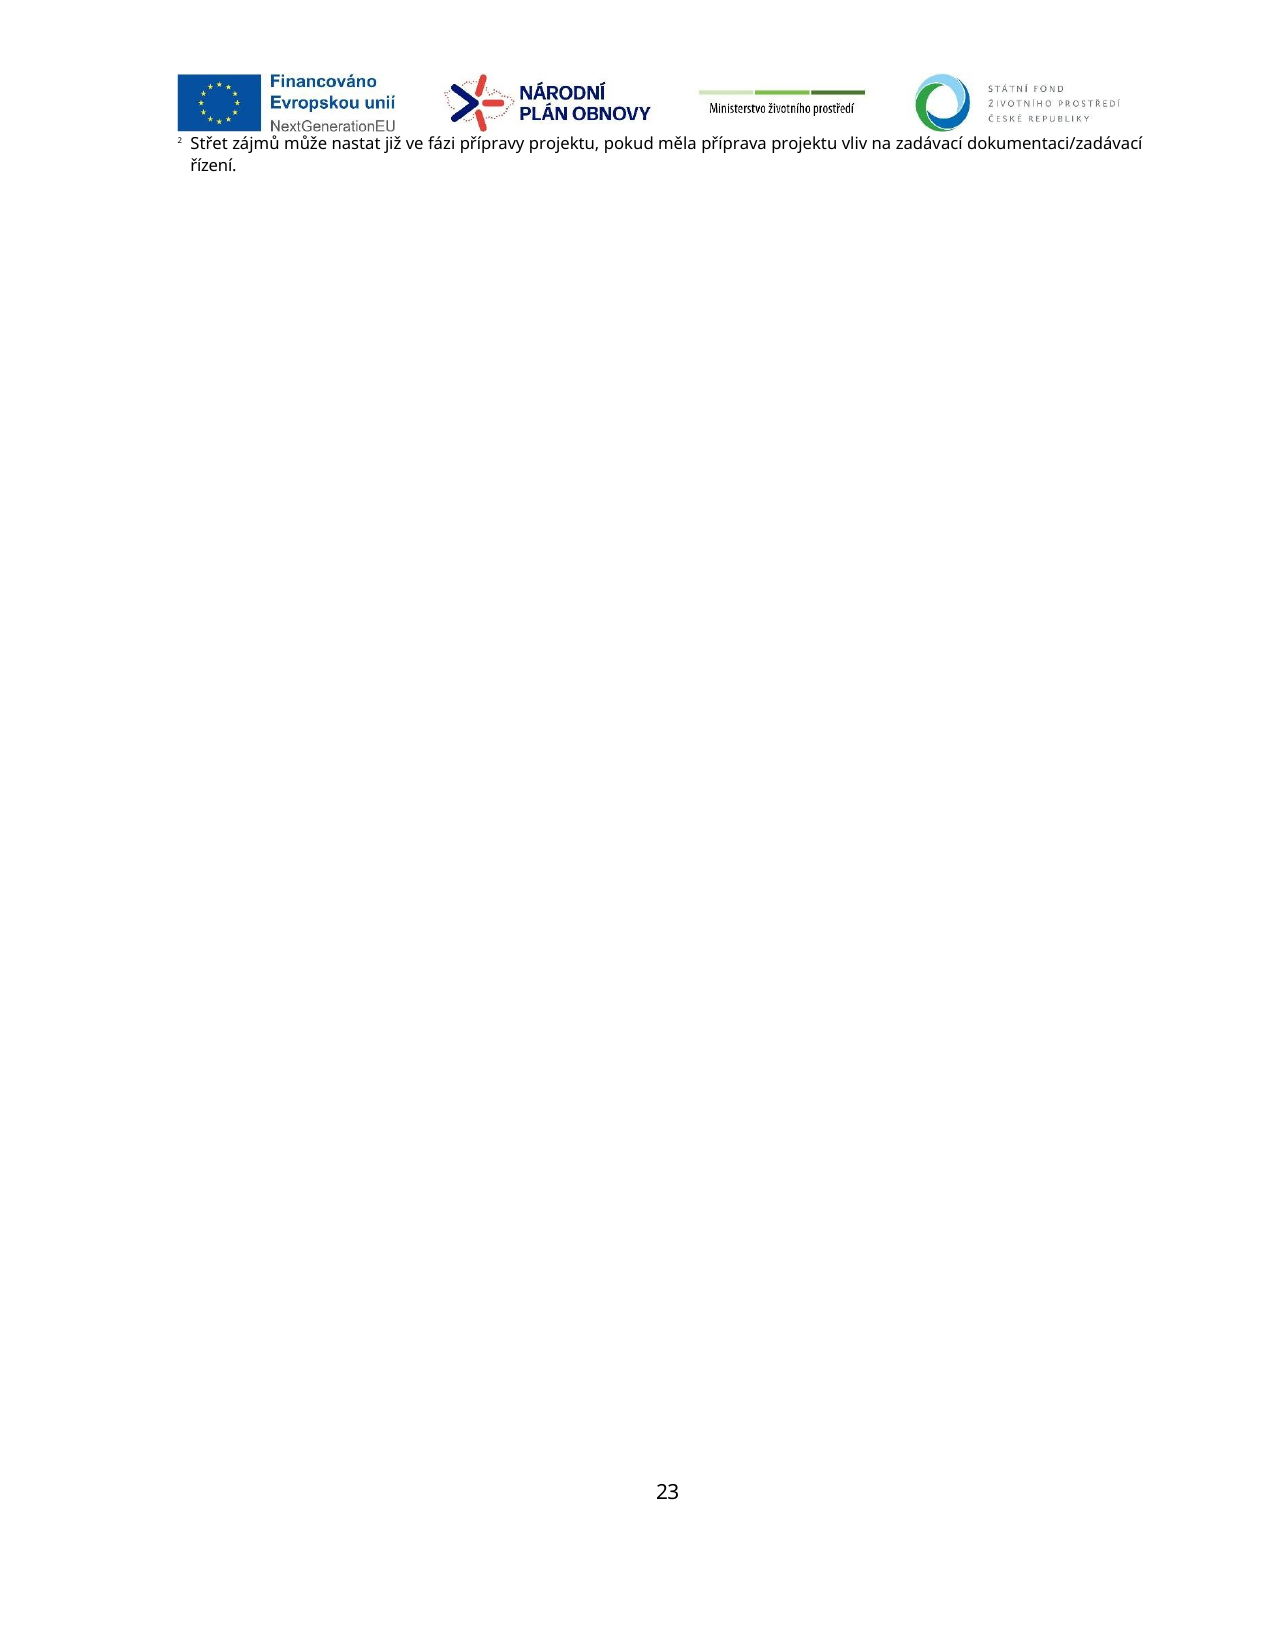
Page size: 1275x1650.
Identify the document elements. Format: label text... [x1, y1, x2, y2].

list Střet zájmů může nastat již ve fázi přípravy projektu, pokud měla příprava projektu vliv na zadávací dokumentaci/zadávací řízení. [177, 131, 1169, 177]
picture [177, 73, 1121, 131]
